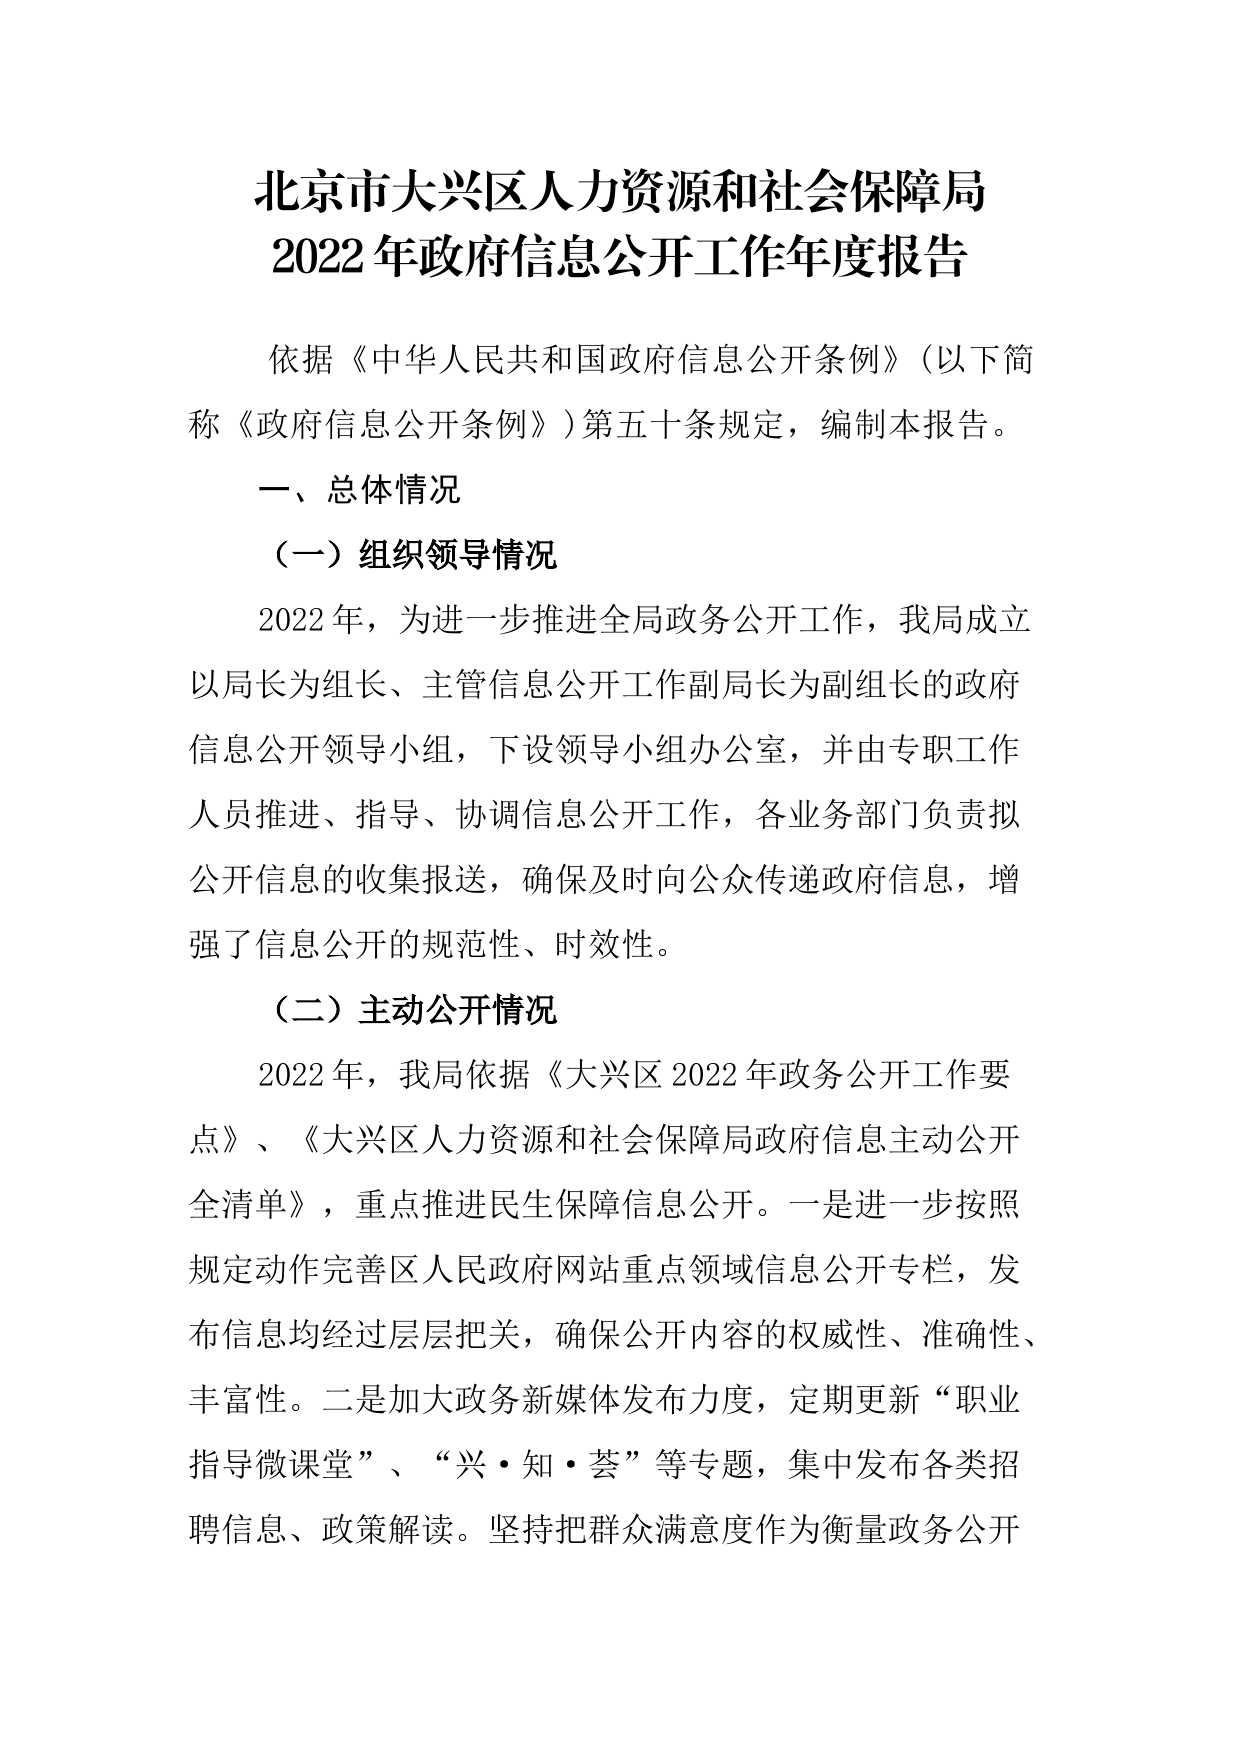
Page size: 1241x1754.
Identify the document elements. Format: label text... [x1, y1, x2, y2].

text （一）组织领导情况 [187, 519, 1053, 584]
text 一、总体情况 [187, 454, 1053, 519]
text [187, 1039, 1053, 1559]
text 北京市大兴区人力资源和社会保障局 [187, 162, 1053, 227]
text 2022年政府信息公开工作年度报告 [187, 227, 1053, 292]
text 依据《中华人民共和国政府信息公开条例》(以下简称《政府信息公开条例》)第五十条规定，编制本报告。 [187, 324, 1053, 454]
text （二）主动公开情况 [187, 974, 1053, 1039]
text 2022年，为进一步推进全局政务公开工作，我局成立以局长为组长、主管信息公开工作副局长为副组长的政府信息公开领导小组，下设领导小组办公室，并由专职工作人员推进、指导、协调信息公开工作，各业务部门负责拟公开信息的收集报送，确保及时向公众传递政府信息，增强了信息公开的规范性、时效性。 [187, 584, 1053, 974]
